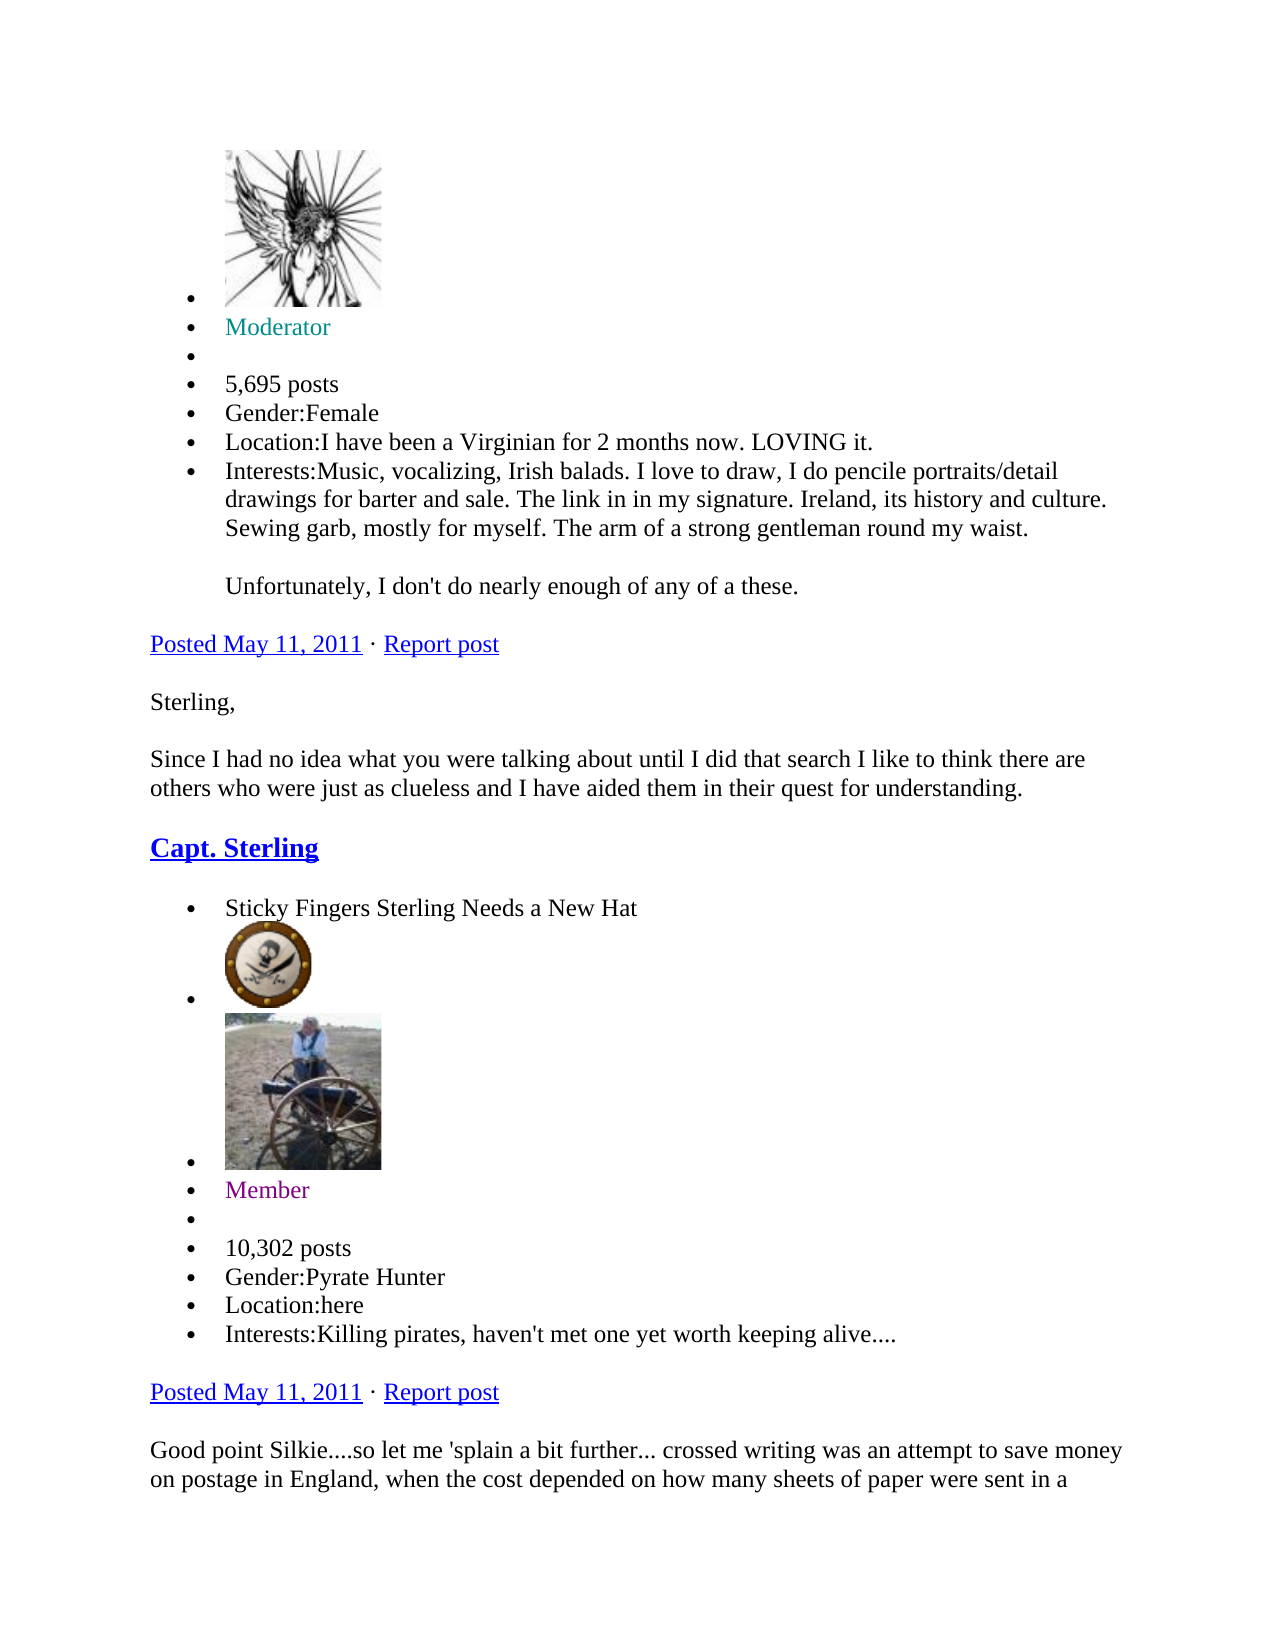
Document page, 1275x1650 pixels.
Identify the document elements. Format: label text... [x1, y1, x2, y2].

list Gender:Female [187, 398, 1125, 427]
list Moderator [187, 312, 1125, 341]
list Location:I have been a Virginian for 2 months now. LOVING it. [187, 427, 1125, 456]
text Sterling, [150, 687, 1125, 715]
list Sticky Fingers Sterling Needs a New Hat [187, 893, 1125, 921]
text Posted May 11, 2011 · Report post [150, 629, 1125, 657]
text Posted May 11, 2011 · Report post [150, 1377, 1125, 1406]
picture [225, 150, 382, 307]
text Since I had no idea what you were talking about until I did that search I like to think there are others who were just as clueless and I have aided them in their quest for understanding. [150, 744, 1125, 802]
picture [225, 1013, 382, 1170]
list Interests:Music, vocalizing, Irish balads. I love to draw, I do pencile portraits/detail drawings for barter and sale. The link in in my signature. Ireland, its history and culture. Sewing garb, mostly for myself. The arm of a strong gentleman round my waist. Unfortunately, I don't do nearly enough of any of a these. [187, 456, 1125, 599]
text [150, 1435, 1125, 1493]
list Interests:Killing pirates, haven't met one yet worth keeping alive.... [187, 1319, 1125, 1348]
text Capt. Sterling [150, 831, 1125, 863]
list 10,302 posts [187, 1233, 1125, 1262]
list Location:here [187, 1291, 1125, 1319]
list 5,695 posts [187, 369, 1125, 398]
list Gender:Pyrate Hunter [187, 1262, 1125, 1291]
picture [225, 921, 312, 1008]
list Member [187, 1176, 1125, 1204]
